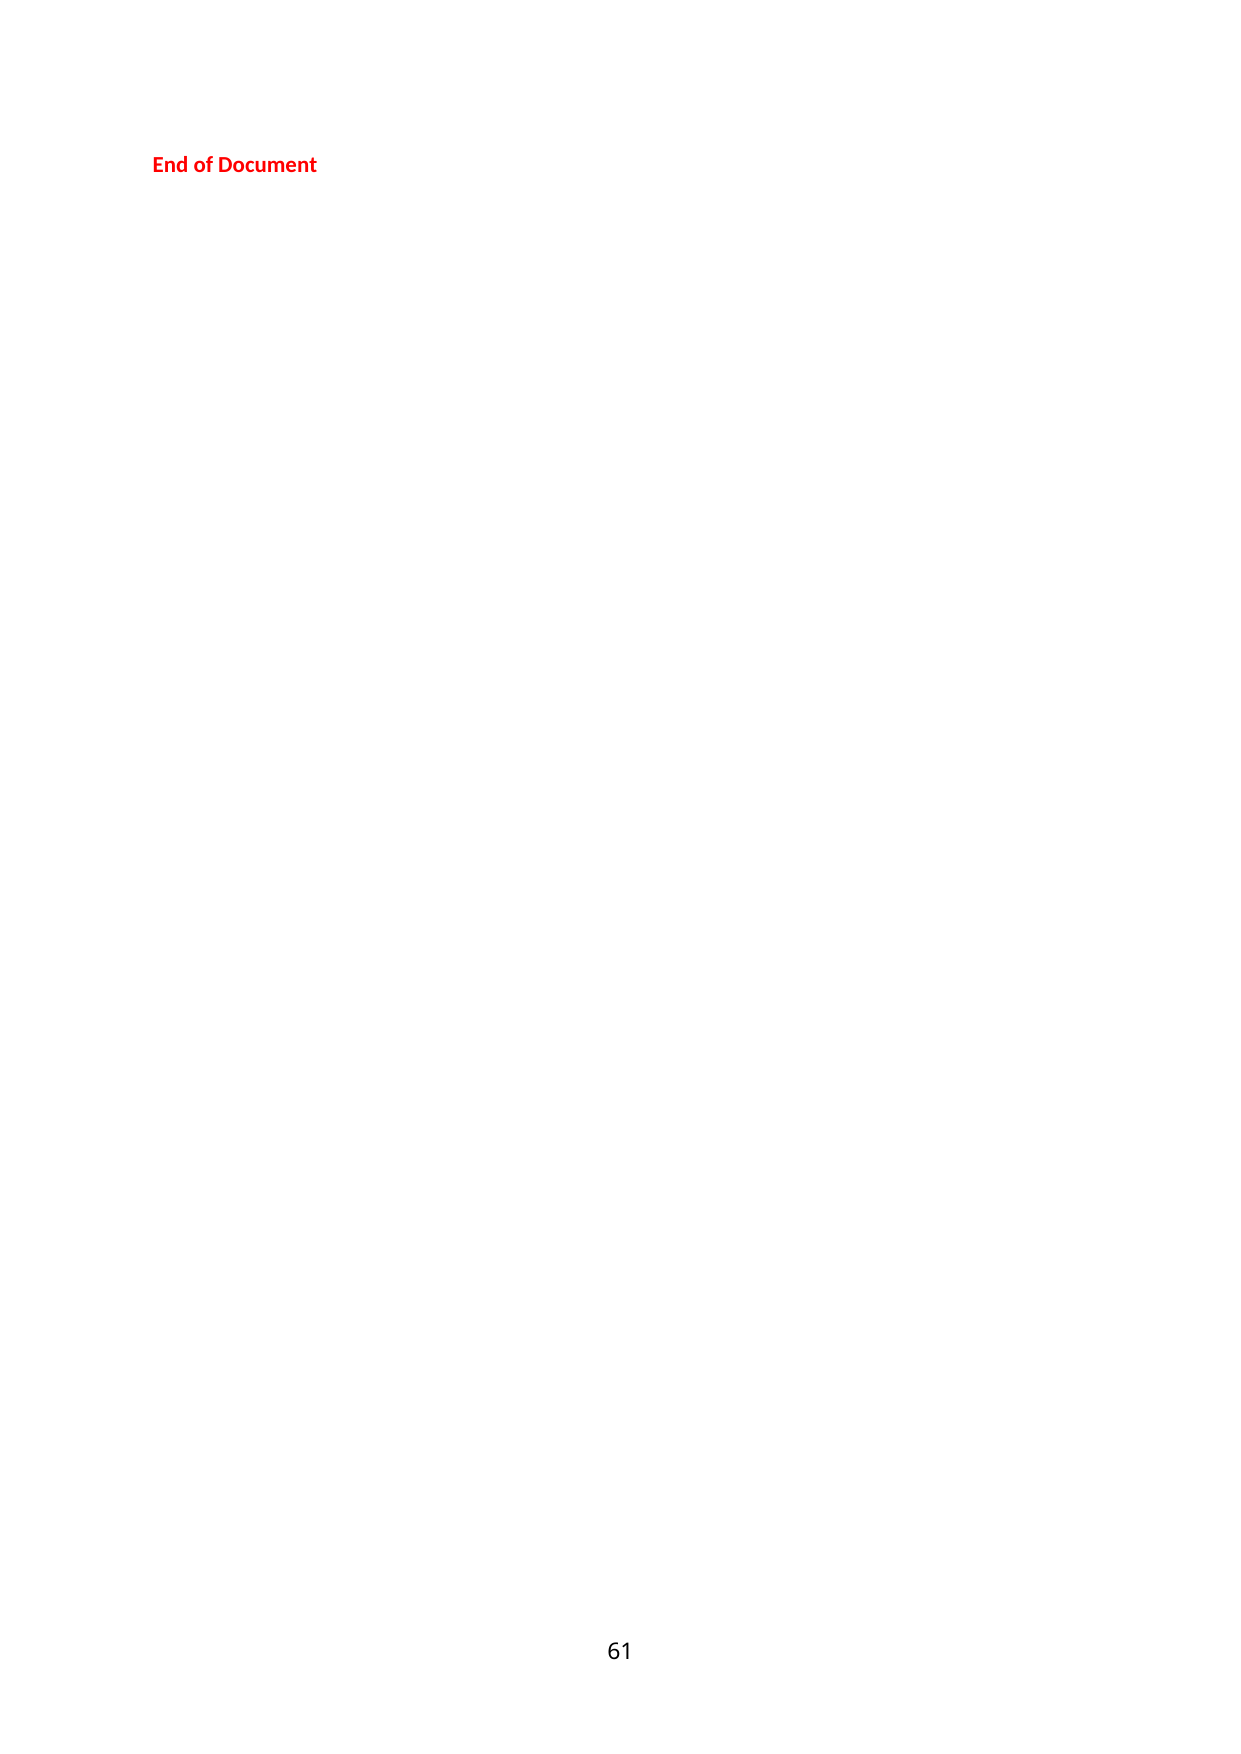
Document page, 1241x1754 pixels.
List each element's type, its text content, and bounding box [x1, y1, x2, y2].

text End of Document [152, 150, 1090, 178]
